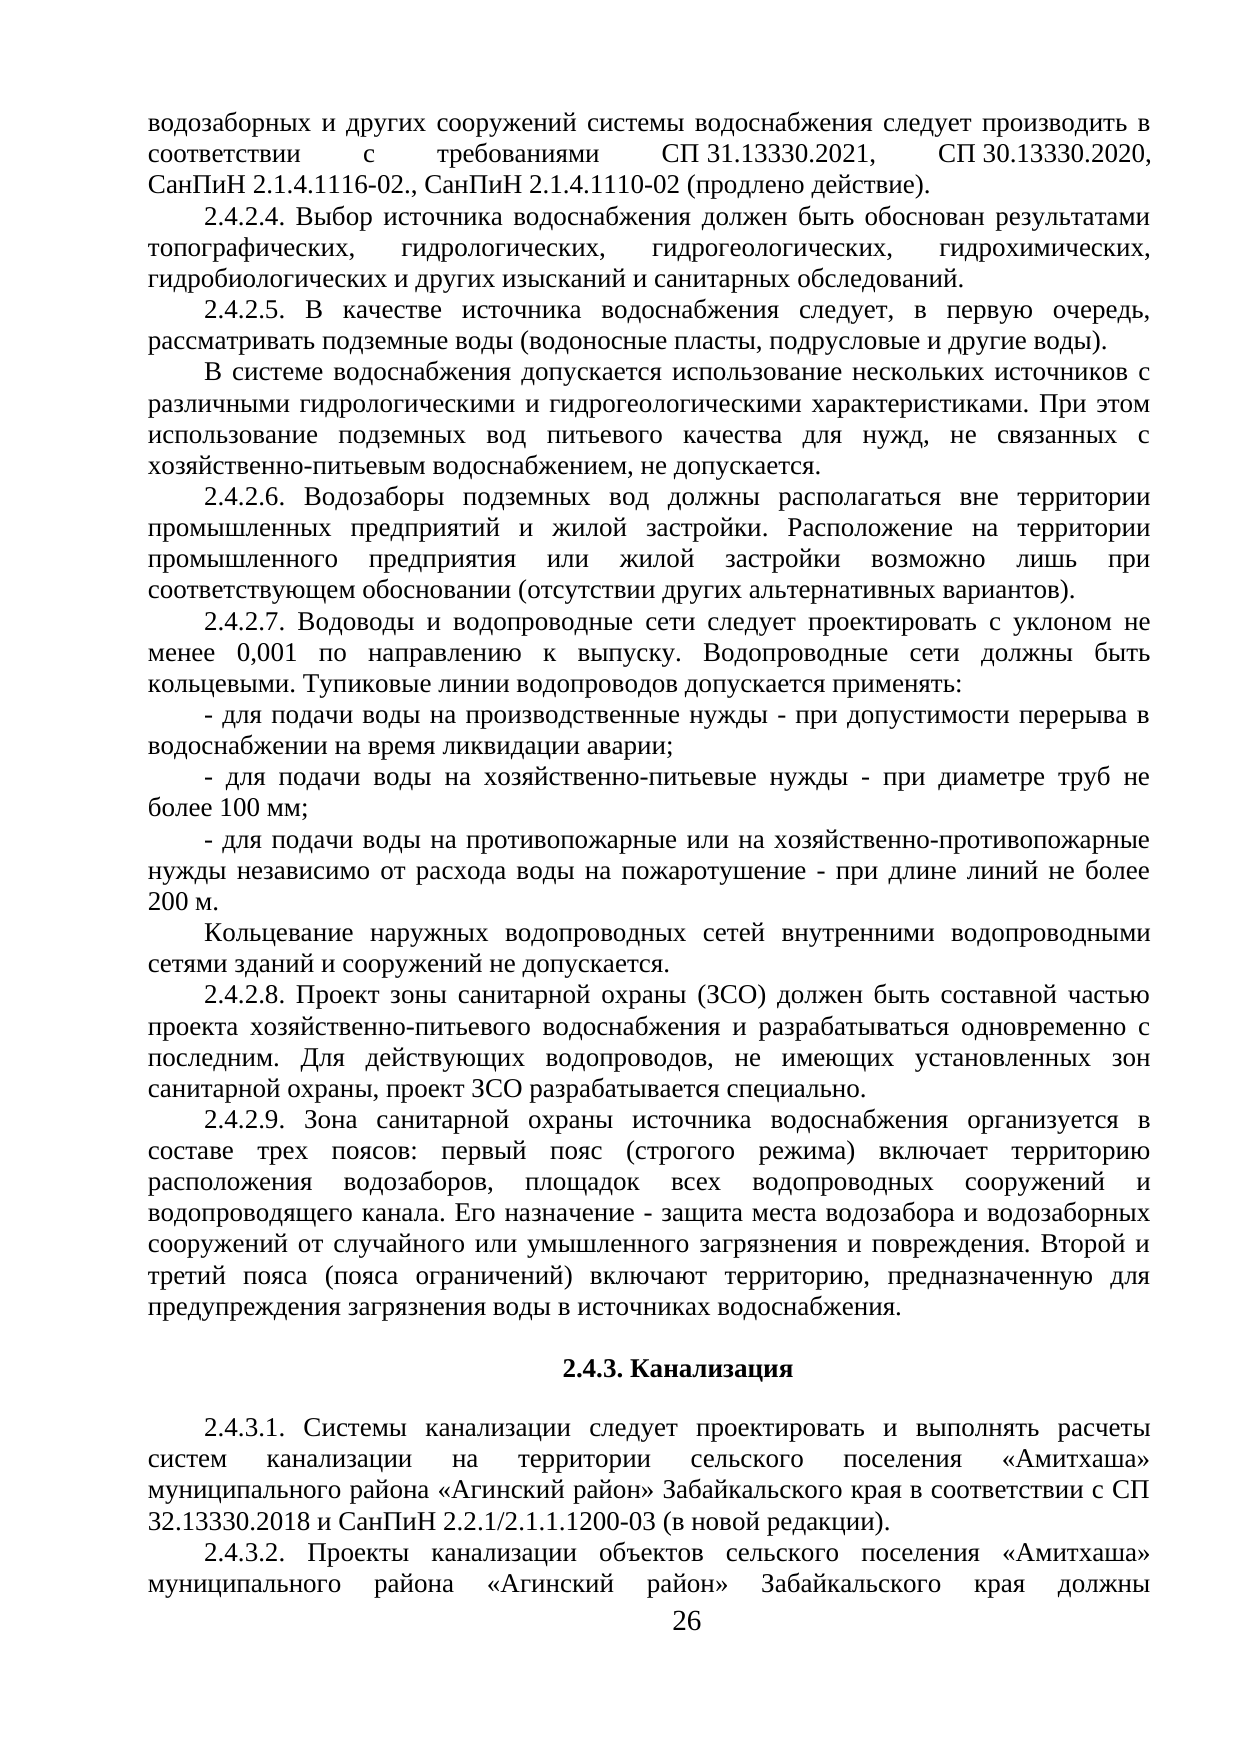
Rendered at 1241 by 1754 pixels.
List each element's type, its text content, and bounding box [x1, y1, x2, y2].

text 2.4.2.5. В качестве источника водоснабжения следует, в первую очередь, рассматривать подземные воды (водоносные пласты, подрусловые и другие воды). [148, 293, 1152, 356]
text Кольцевание наружных водопроводных сетей внутренними водопроводными сетями зданий и сооружений не допускается. [148, 916, 1152, 978]
text - для подачи воды на хозяйственно-питьевые нужды - при диаметре труб не более ; [148, 760, 1152, 823]
text 2.4.2.4. Выбор источника водоснабжения должен быть обоснован результатами топографических, гидрологических, гидрогеологических, гидрохимических, гидробиологических и других изысканий и санитарных обследований. [148, 200, 1152, 293]
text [148, 1536, 1152, 1598]
text 2.4.2.6. Водозаборы подземных вод должны располагаться вне территории промышленных предприятий и жилой застройки. Расположение на территории промышленного предприятия или жилой застройки возможно лишь при соответствующем обосновании (отсутствии других альтернативных вариантов). [148, 480, 1152, 605]
text - для подачи воды на противопожарные или на хозяйственно-противопожарные нужды независимо от расхода воды на пожаротушение - при длине линий не более . [148, 823, 1152, 916]
text 2.4.3.1. Системы канализации следует проектировать и выполнять расчеты систем канализации на территории сельского поселения «Амитхаша» муниципального района «Агинский район» Забайкальского края в соответствии с СП 32.13330.2018 и СанПиН 2.2.1/2.1.1.1200-03 (в новой редакции). [148, 1411, 1152, 1536]
text 2.4.2.9. Зона санитарной охраны источника водоснабжения организуется в составе трех поясов: первый пояс (строгого режима) включает территорию расположения водозаборов, площадок всех водопроводных сооружений и водопроводящего канала. Его назначение - защита места водозабора и водозаборных сооружений от случайного или умышленного загрязнения и повреждения. Второй и третий пояса (пояса ограничений) включают территорию, предназначенную для предупреждения загрязнения воды в источниках водоснабжения. [148, 1103, 1152, 1321]
text - для подачи воды на производственные нужды - при допустимости перерыва в водоснабжении на время ликвидации аварии; [148, 698, 1152, 760]
text 2.4.2.8. Проект зоны санитарной охраны (ЗСО) должен быть составной частью проекта хозяйственно-питьевого водоснабжения и разрабатываться одновременно с последним. Для действующих водопроводов, не имеющих установленных зон санитарной охраны, проект ЗСО разрабатывается специально. [148, 978, 1152, 1103]
text 2.4.3. Канализация [148, 1352, 1152, 1383]
text В системе водоснабжения допускается использование нескольких источников с различными гидрологическими и гидрогеологическими характеристиками. При этом использование подземных вод питьевого качества для нужд, не связанных с хозяйственно-питьевым водоснабжением, не допускается. [148, 356, 1152, 480]
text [148, 106, 1152, 200]
text 2.4.2.7. Водоводы и водопроводные сети следует проектировать с уклоном не менее 0,001 по направлению к выпуску. Водопроводные сети должны быть кольцевыми. Тупиковые линии водопроводов допускается применять: [148, 605, 1152, 698]
